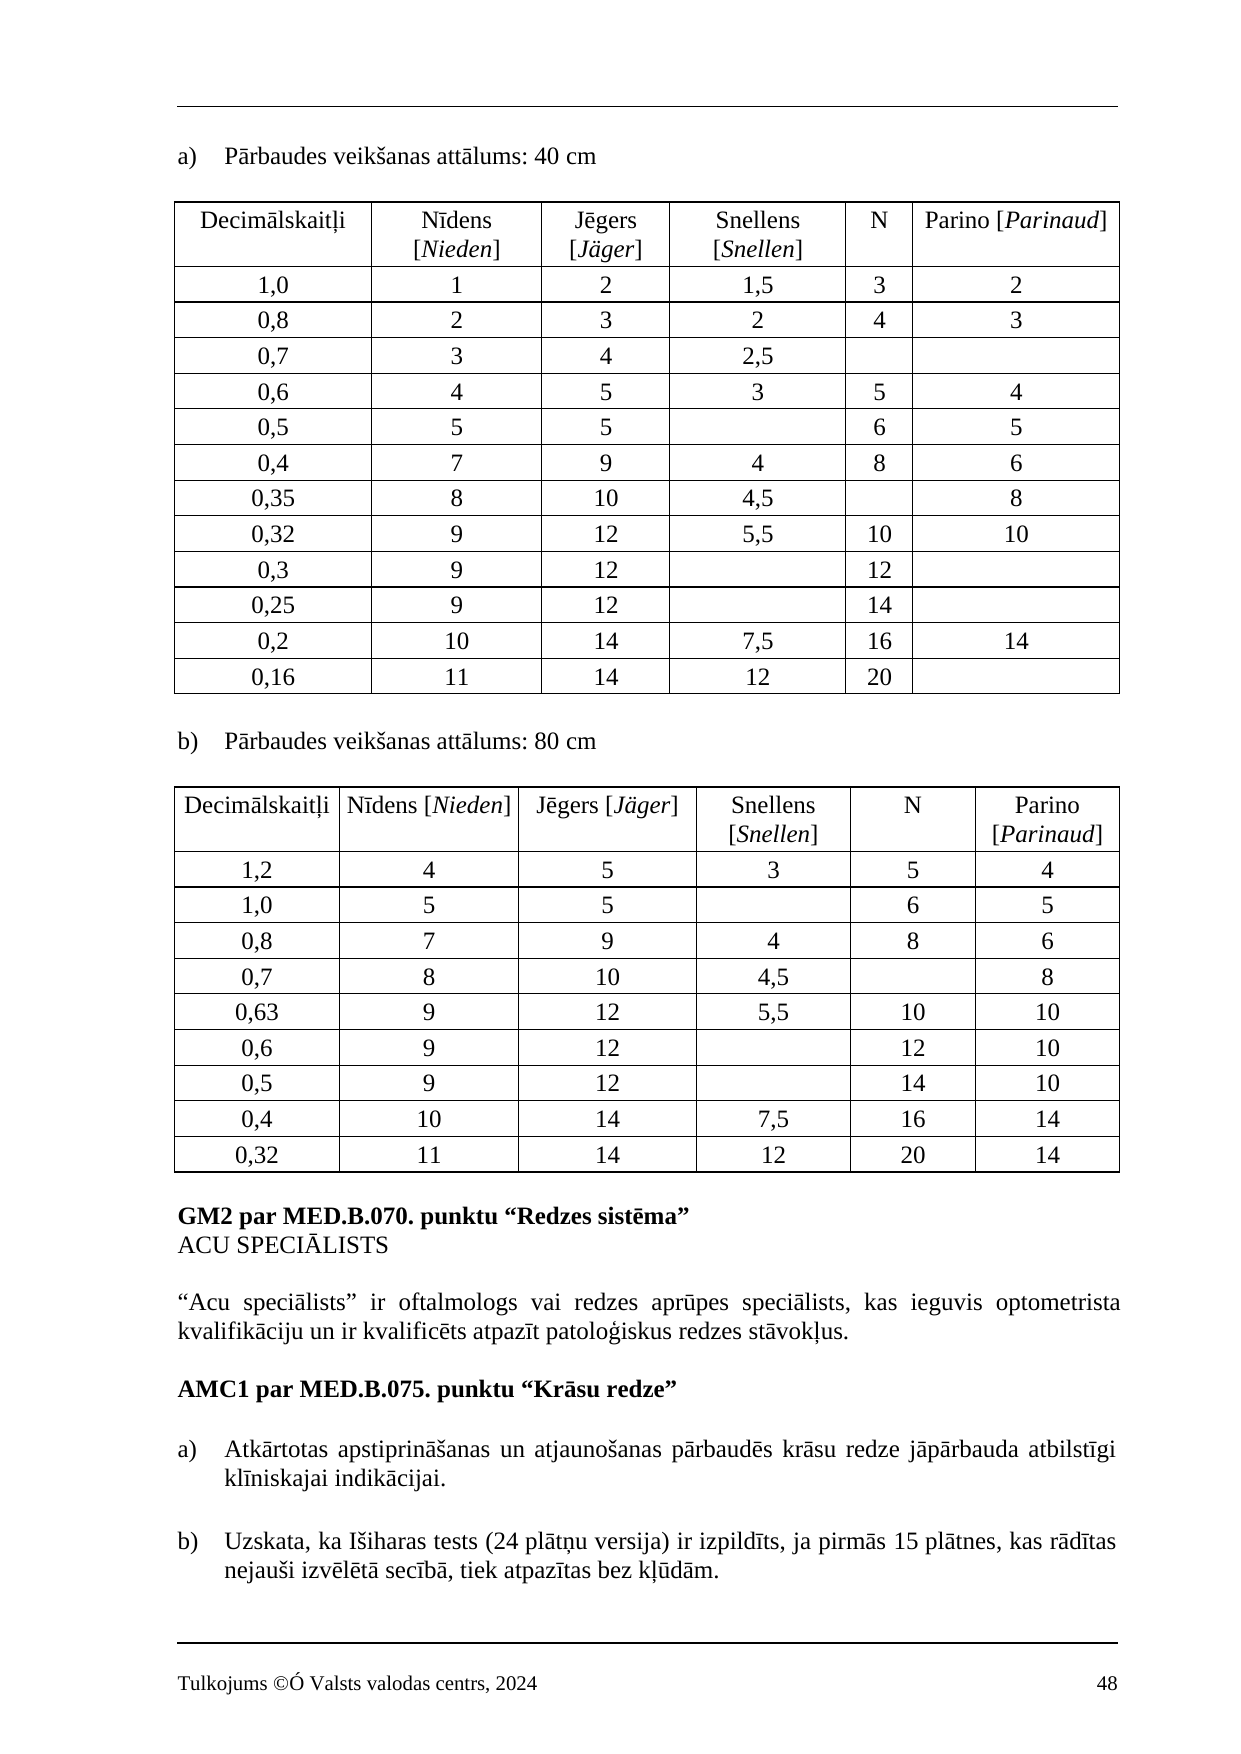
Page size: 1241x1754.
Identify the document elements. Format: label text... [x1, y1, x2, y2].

table_header N [846, 203, 912, 266]
table_cell 6 [846, 409, 912, 444]
table_cell 1,0 [175, 267, 371, 301]
table_cell 0,5 [175, 409, 371, 444]
table_cell 0,5 [175, 1066, 339, 1100]
table_cell 9 [372, 588, 541, 622]
table_cell b) [174, 1523, 221, 1587]
table_header N [851, 788, 975, 851]
table_cell [670, 552, 845, 586]
table_cell [670, 409, 845, 444]
table_cell 1,2 [175, 852, 339, 886]
table_header b) [174, 723, 221, 758]
table_cell [913, 552, 1119, 586]
table_cell 6 [851, 888, 975, 922]
table_cell 7 [372, 445, 541, 479]
table_cell 8 [913, 481, 1119, 515]
table_cell 11 [340, 1137, 518, 1171]
table_cell 0,2 [175, 623, 371, 658]
table_cell 6 [913, 445, 1119, 479]
table_cell 14 [913, 623, 1119, 658]
table_cell 12 [519, 1030, 696, 1064]
table_cell [913, 659, 1119, 693]
table_cell 8 [846, 445, 912, 479]
table_cell 12 [519, 994, 696, 1029]
table_cell 14 [542, 659, 669, 693]
table_cell 12 [670, 659, 845, 693]
table_cell 14 [519, 1137, 696, 1171]
table_cell 4 [542, 338, 669, 373]
table_cell 9 [340, 1030, 518, 1064]
table_cell 12 [519, 1066, 696, 1100]
table_cell 4,5 [697, 959, 850, 993]
table_header Jēgers [Jäger] [542, 203, 669, 266]
table_cell 0,6 [175, 1030, 339, 1064]
table_cell 10 [976, 994, 1119, 1029]
text “Acu speciālists” ir oftalmologs vai redzes aprūpes speciālists, kas ieguvis optometrista kvalifikāciju un ir kvalificēts atpazīt patoloģiskus redzes stāvokļus. [177, 1287, 1122, 1345]
table_cell [846, 338, 912, 373]
table_cell 12 [542, 516, 669, 551]
table_cell 1 [372, 267, 541, 301]
table_cell 10 [976, 1030, 1119, 1064]
table_cell [697, 1066, 850, 1100]
table_header Parino [Parinaud] [976, 788, 1119, 851]
table_cell [913, 588, 1119, 622]
table_header a) [174, 138, 221, 173]
table_cell 5 [542, 374, 669, 408]
table_cell 9 [542, 445, 669, 479]
table_cell 5 [519, 852, 696, 886]
table_cell 0,8 [175, 303, 371, 337]
table_cell 6 [976, 923, 1119, 958]
table_cell 9 [519, 923, 696, 958]
table_cell 16 [851, 1101, 975, 1136]
table_cell 0,7 [175, 959, 339, 993]
table_header Snellens [Snellen] [670, 203, 845, 266]
table_cell 0,25 [175, 588, 371, 622]
table_cell 12 [697, 1137, 850, 1171]
table_cell 7,5 [697, 1101, 850, 1136]
table_cell 14 [846, 588, 912, 622]
table_cell 5 [542, 409, 669, 444]
table_cell 10 [340, 1101, 518, 1136]
table_header Parino [Parinaud] [913, 203, 1119, 266]
table_cell 12 [846, 552, 912, 586]
table_cell 10 [542, 481, 669, 515]
table_cell 8 [851, 923, 975, 958]
table_cell 10 [846, 516, 912, 551]
table_cell 14 [976, 1101, 1119, 1136]
table_header Atkārtotas apstiprināšanas un atjaunošanas pārbaudēs krāsu redze jāpārbauda atbilstīgi klīniskajai indikācijai. [221, 1431, 1119, 1523]
table_cell 12 [851, 1030, 975, 1064]
table_header Nīdens [Nieden] [340, 788, 518, 851]
table_cell 20 [851, 1137, 975, 1171]
table_cell 0,6 [175, 374, 371, 408]
table_cell 0,4 [175, 445, 371, 479]
table_cell 7,5 [670, 623, 845, 658]
table_cell 3 [372, 338, 541, 373]
table_cell 4 [670, 445, 845, 479]
table_cell 5,5 [697, 994, 850, 1029]
table_cell 8 [372, 481, 541, 515]
table_cell 2 [670, 303, 845, 337]
table_cell [670, 588, 845, 622]
table_cell 4,5 [670, 481, 845, 515]
table_cell [851, 959, 975, 993]
table_cell 8 [976, 959, 1119, 993]
table_cell 5 [372, 409, 541, 444]
table_cell 8 [340, 959, 518, 993]
subtitle AMC1 par MED.B.075. punktu “Krāsu redze” [177, 1374, 1122, 1402]
table_cell 10 [976, 1066, 1119, 1100]
table_cell 11 [372, 659, 541, 693]
table_cell 9 [372, 552, 541, 586]
table_cell 3 [697, 852, 850, 886]
table_cell 20 [846, 659, 912, 693]
table_header Pārbaudes veikšanas attālums: 80 cm [221, 723, 1119, 758]
table_cell 5 [846, 374, 912, 408]
table_cell 0,32 [175, 1137, 339, 1171]
subtitle GM2 par MED.B.070. punktu “Redzes sistēma” [177, 1201, 1122, 1230]
table_cell 2 [913, 267, 1119, 301]
table_cell 5 [851, 852, 975, 886]
table_cell 16 [846, 623, 912, 658]
table_cell 10 [519, 959, 696, 993]
table_header a) [174, 1431, 221, 1523]
table_cell 14 [519, 1101, 696, 1136]
table_header Decimālskaitļi [175, 203, 371, 266]
table_header Pārbaudes veikšanas attālums: 40 cm [221, 138, 1119, 173]
table_cell 14 [542, 623, 669, 658]
table_cell 3 [670, 374, 845, 408]
table_cell 0,7 [175, 338, 371, 373]
table_cell 2 [542, 267, 669, 301]
table_cell 5,5 [670, 516, 845, 551]
table_cell 4 [372, 374, 541, 408]
table_header Snellens [Snellen] [697, 788, 850, 851]
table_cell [221, 1523, 1119, 1587]
table_cell 1,0 [175, 888, 339, 922]
table_cell [913, 338, 1119, 373]
table_cell 5 [976, 888, 1119, 922]
table_header Jēgers [Jäger] [519, 788, 696, 851]
table_cell 5 [913, 409, 1119, 444]
table_cell 4 [697, 923, 850, 958]
table_cell 4 [340, 852, 518, 886]
table_cell 0,63 [175, 994, 339, 1029]
table_cell 4 [976, 852, 1119, 886]
text ACU SPECIĀLISTS [177, 1230, 1122, 1259]
table_cell 10 [372, 623, 541, 658]
table_cell [697, 888, 850, 922]
table_cell 12 [542, 552, 669, 586]
table_header Nīdens [Nieden] [372, 203, 541, 266]
table_cell 0,3 [175, 552, 371, 586]
table_cell 4 [846, 303, 912, 337]
table_cell 9 [340, 1066, 518, 1100]
table_cell 1,5 [670, 267, 845, 301]
table_cell 0,4 [175, 1101, 339, 1136]
table_cell 3 [542, 303, 669, 337]
table_cell 3 [846, 267, 912, 301]
table_cell 12 [542, 588, 669, 622]
table_cell 0,35 [175, 481, 371, 515]
table_cell 0,8 [175, 923, 339, 958]
table_cell 10 [851, 994, 975, 1029]
table_cell 10 [913, 516, 1119, 551]
table_cell 5 [340, 888, 518, 922]
table_cell 5 [519, 888, 696, 922]
table_cell [846, 481, 912, 515]
table_cell 3 [913, 303, 1119, 337]
table_cell 0,32 [175, 516, 371, 551]
table_cell 4 [913, 374, 1119, 408]
table_cell 14 [851, 1066, 975, 1100]
table_cell [697, 1030, 850, 1064]
table_cell 7 [340, 923, 518, 958]
table_cell 14 [976, 1137, 1119, 1171]
table_cell 2 [372, 303, 541, 337]
table_cell 9 [372, 516, 541, 551]
table_cell 2,5 [670, 338, 845, 373]
table_header Decimālskaitļi [175, 788, 339, 851]
table_cell 9 [340, 994, 518, 1029]
table_cell 0,16 [175, 659, 371, 693]
